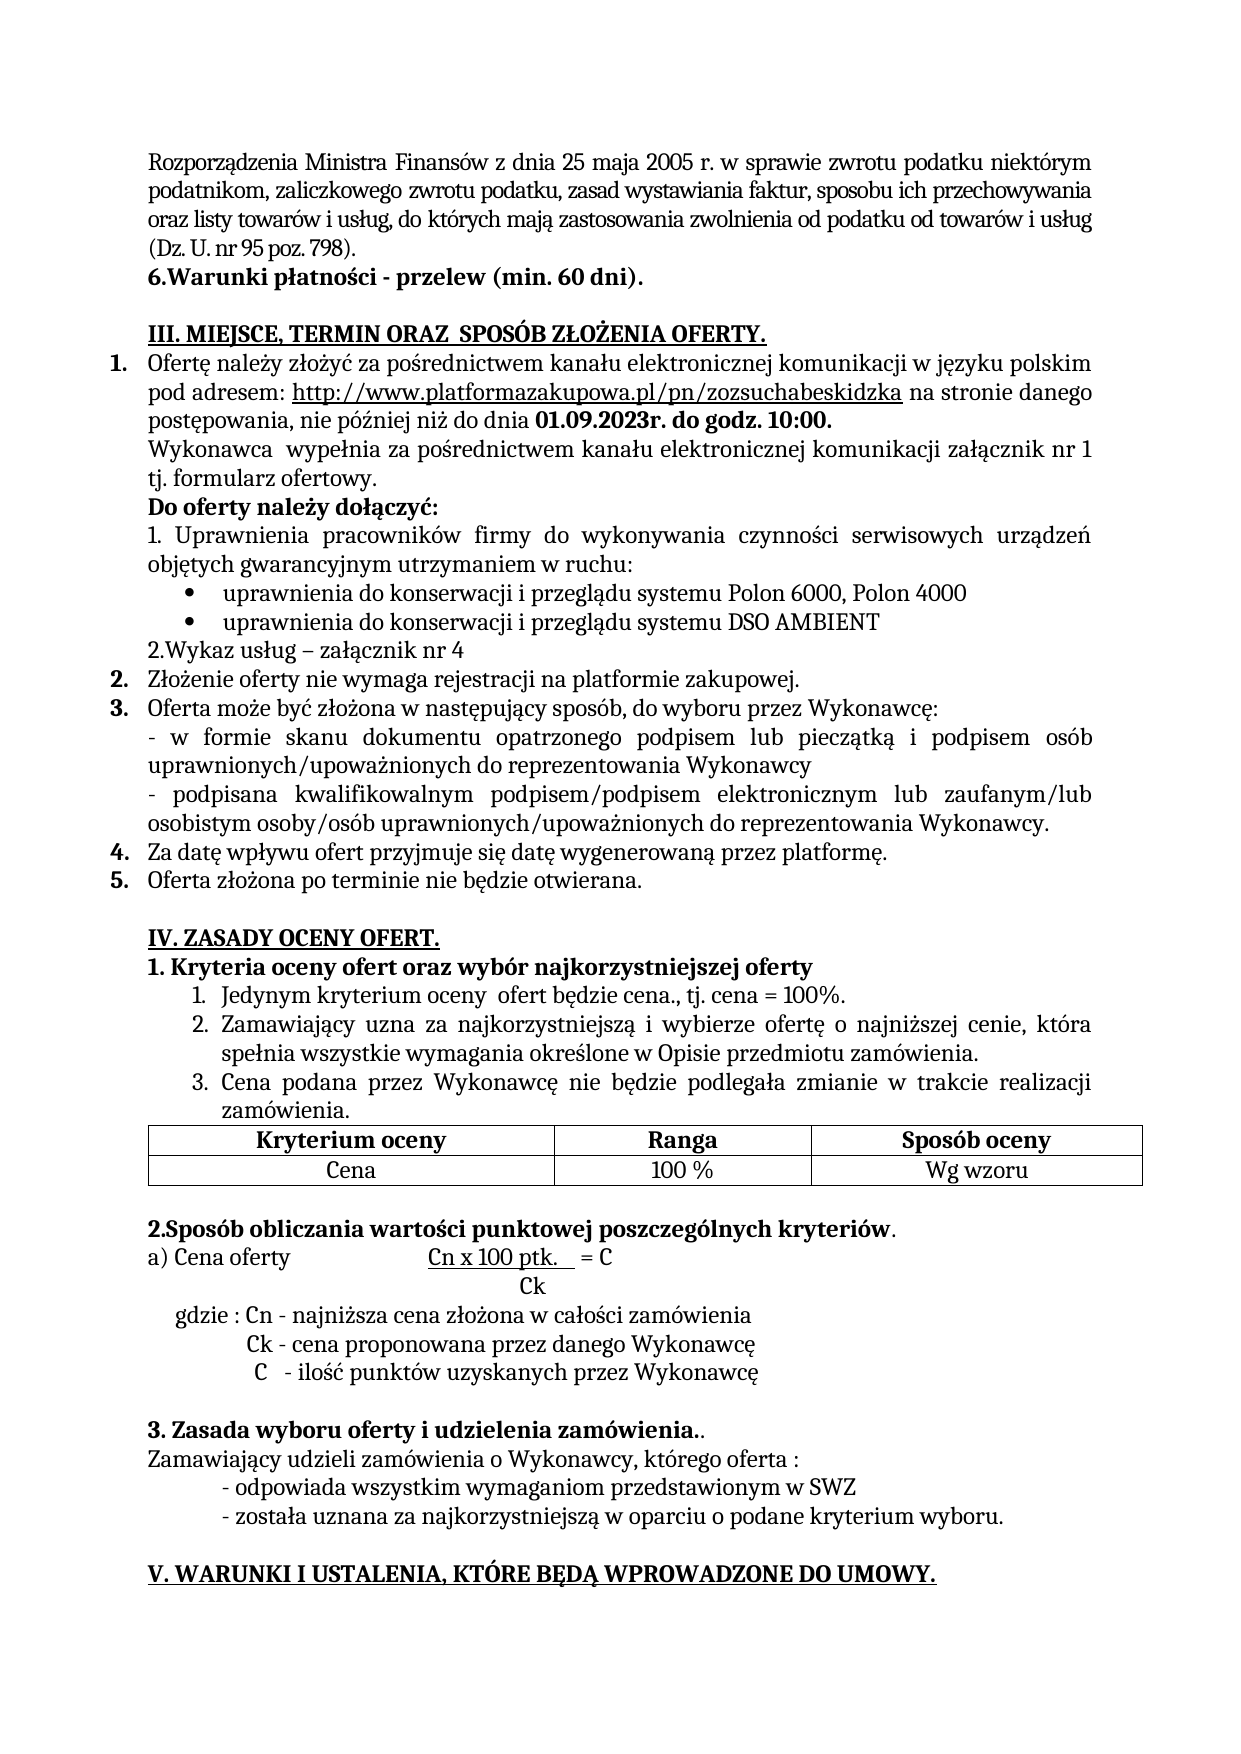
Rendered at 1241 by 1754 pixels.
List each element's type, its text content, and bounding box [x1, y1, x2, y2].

table_header Sposób oceny [812, 1126, 1142, 1155]
text - podpisana kwalifikowalnym podpisem/podpisem elektronicznym lub zaufanym/lub osobistym osoby/osób uprawnionych/upoważnionych do reprezentowania Wykonawcy. [148, 780, 1093, 838]
text - w formie skanu dokumentu opatrzonego podpisem lub pieczątką i podpisem osób uprawnionych/upoważnionych do reprezentowania Wykonawcy [148, 723, 1093, 780]
table_cell 100 % [555, 1156, 811, 1185]
table_header Kryterium oceny [149, 1126, 554, 1155]
list Cena podana przez Wykonawcę nie będzie podlegała zmianie w trakcie realizacji zamówienia. [192, 1068, 1093, 1125]
list Za datę wpływu ofert przyjmuje się datę wygenerowaną przez platformę. [110, 838, 1093, 866]
text Ck - cena proponowana przez danego Wykonawcę [148, 1329, 1093, 1358]
text - została uznana za najkorzystniejszą w oparciu o podane kryterium wyboru. [148, 1502, 1093, 1531]
text - odpowiada wszystkim wymaganiom przedstawionym w SWZ [148, 1473, 1093, 1502]
list Ofertę należy złożyć za pośrednictwem kanału elektronicznej komunikacji w języku polskim pod adresem: http://www.platformazakupowa.pl/pn/zozsuchabeskidzka na stronie danego postępowania, nie później niż do dnia 01.09.2023r. do godz. 10:00. [110, 349, 1093, 435]
text 1. Uprawnienia pracowników firmy do wykonywania czynności serwisowych urządzeń objętych gwarancyjnym utrzymaniem w ruchu: [148, 521, 1093, 579]
text 6.Warunki płatności - przelew (min. 60 dni). [148, 263, 1093, 291]
list Oferta złożona po terminie nie będzie otwierana. [110, 866, 1093, 895]
table_cell Wg wzoru [812, 1156, 1142, 1185]
text Do oferty należy dołączyć: [148, 493, 1093, 521]
list Zamawiający uzna za najkorzystniejszą i wybierze ofertę o najniższej cenie, która spełnia wszystkie wymagania określone w Opisie przedmiotu zamówienia. [192, 1010, 1093, 1068]
list Oferta może być złożona w następujący sposób, do wyboru przez Wykonawcę: [110, 694, 1093, 723]
text C - ilość punktów uzyskanych przez Wykonawcę [148, 1358, 1093, 1387]
text 2.Sposób obliczania wartości punktowej poszczególnych kryteriów. [148, 1214, 1093, 1243]
text a) Cena oferty Cn x 100 ptk. = C [148, 1243, 1093, 1272]
list Złożenie oferty nie wymaga rejestracji na platformie zakupowej. [110, 665, 1093, 694]
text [148, 148, 1093, 263]
text gdzie : Cn - najniższa cena złożona w całości zamówienia [148, 1301, 1093, 1329]
text 2.Wykaz usług – załącznik nr 4 [148, 636, 1093, 665]
list Jedynym kryterium oceny ofert będzie cena., tj. cena = 100%. [192, 981, 1093, 1010]
text V. WARUNKI I USTALENIA, KTÓRE BĘDĄ WPROWADZONE DO UMOWY. [148, 1559, 1093, 1588]
table_cell Cena [149, 1156, 554, 1185]
list uprawnienia do konserwacji i przeglądu systemu Polon 6000, Polon 4000 [185, 579, 1093, 608]
text Wykonawca wypełnia za pośrednictwem kanału elektronicznej komunikacji załącznik nr 1 tj. formularz ofertowy. [148, 435, 1093, 493]
list uprawnienia do konserwacji i przeglądu systemu DSO AMBIENT [185, 608, 1093, 636]
text III. MIEJSCE, TERMIN ORAZ SPOSÓB ZŁOŻENIA OFERTY. [148, 320, 1093, 349]
text 1. Kryteria oceny ofert oraz wybór najkorzystniejszej oferty [148, 953, 1093, 981]
table_header Ranga [555, 1126, 811, 1155]
text IV. ZASADY OCENY OFERT. [148, 924, 1093, 953]
text Zamawiający udzieli zamówienia o Wykonawcy, którego oferta : [148, 1444, 1093, 1473]
text 3. Zasada wyboru oferty i udzielenia zamówienia.. [148, 1416, 1093, 1444]
text Ck [148, 1272, 1093, 1301]
